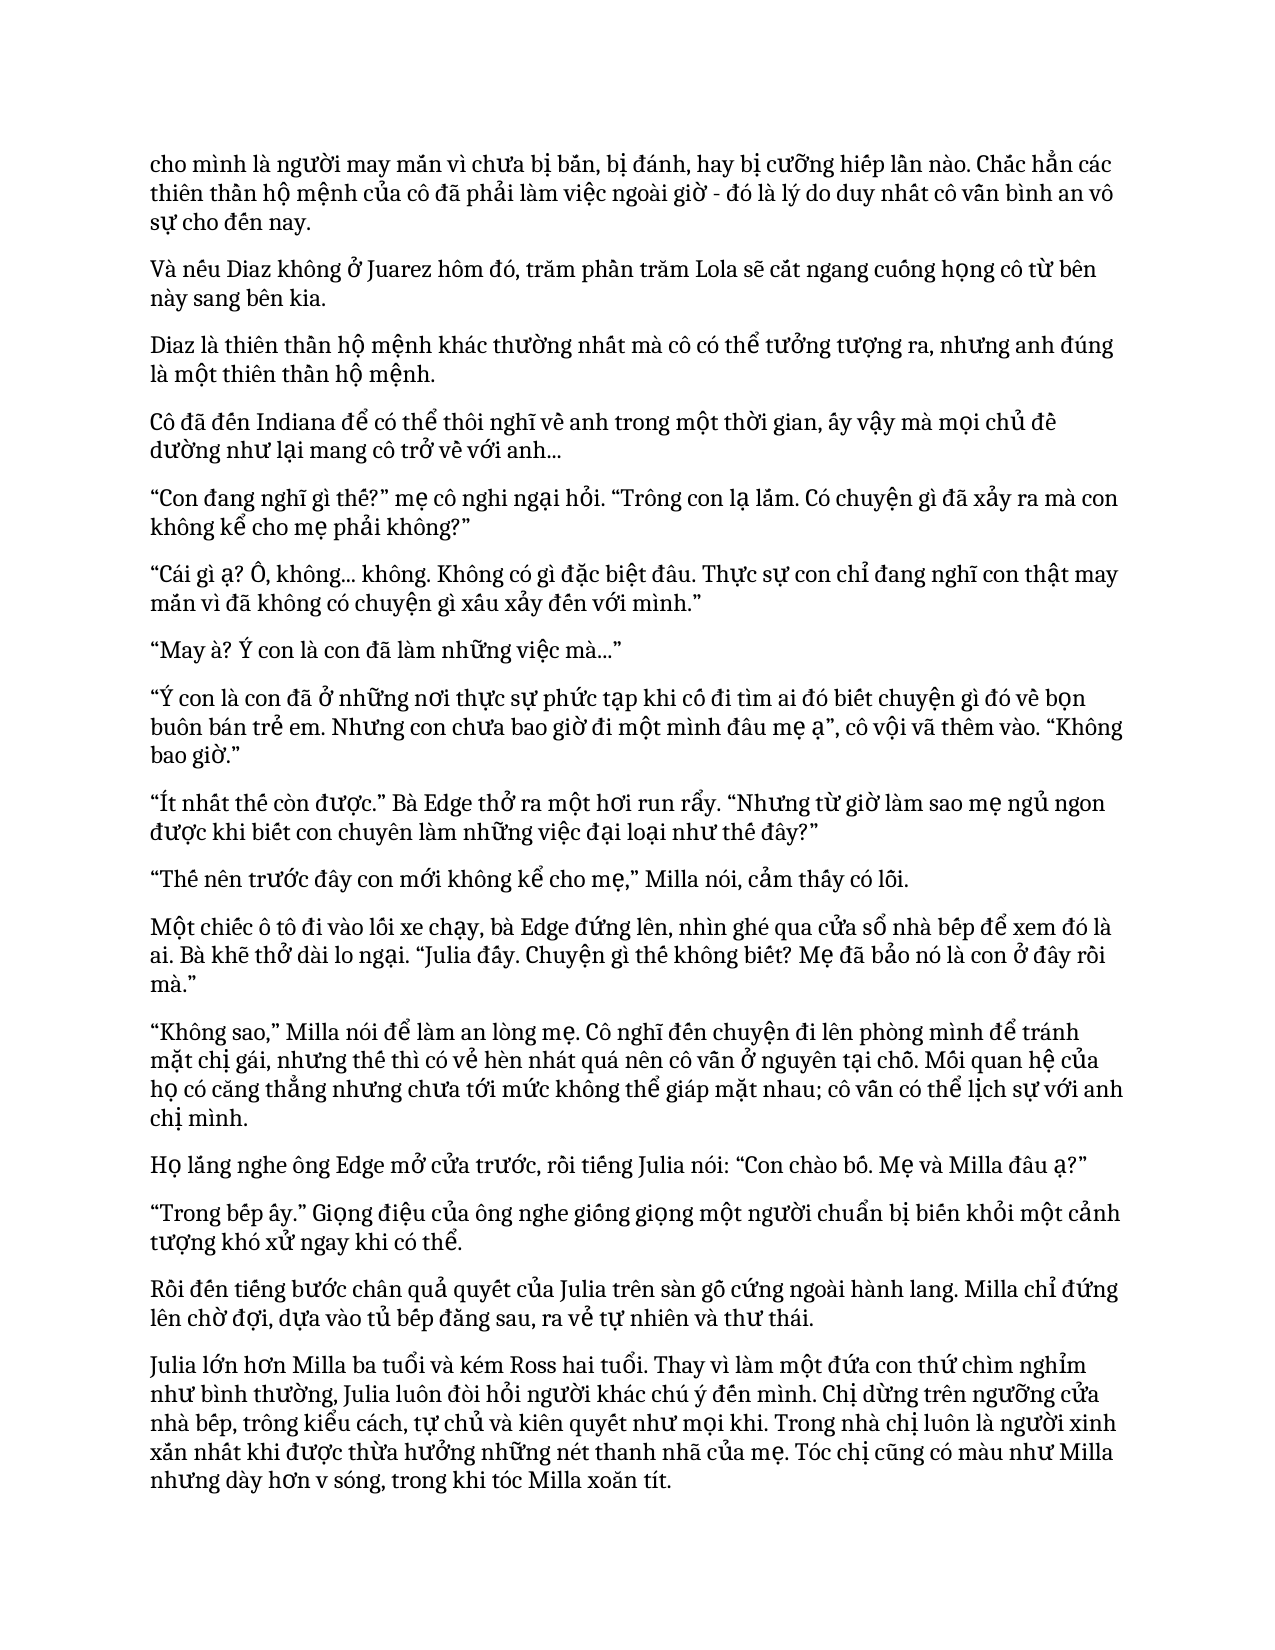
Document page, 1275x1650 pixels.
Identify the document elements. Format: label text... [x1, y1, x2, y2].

text “May à? Ý con là con đã làm những việc mà...” [150, 636, 1125, 665]
text Một chiếc ô tô đi vào lối xe chạy, bà Edge đứng lên, nhìn ghé qua cửa sổ nhà bếp để xem đó là ai. Bà khẽ thở dài lo ngại. “Julia đấy. Chuyện gì thế không biết? Mẹ đã bảo nó là con ở đây rồi mà.” [150, 912, 1125, 999]
text “Ít nhất thế còn được.” Bà Edge thở ra một hơi run rẩy. “Nhưng từ giờ làm sao mẹ ngủ ngon được khi biết con chuyên làm những việc đại loại như thế đây?” [150, 789, 1125, 846]
text “Trong bếp ấy.” Giọng điệu của ông nghe giống giọng một người chuẩn bị biến khỏi một cảnh tượng khó xử ngay khi có thể. [150, 1199, 1125, 1256]
text Họ lắng nghe ông Edge mở cửa trước, rồi tiếng Julia nói: “Con chào bố. Mẹ và Milla đâu ạ?” [150, 1151, 1125, 1180]
text Julia lớn hơn Milla ba tuổi và kém Ross hai tuổi. Thay vì làm một đứa con thứ chìm nghỉm như bình thường, Julia luôn đòi hỏi người khác chú ý đến mình. Chị dừng trên ngưỡng cửa nhà bếp, trông kiểu cách, tự chủ và kiên quyết như mọi khi. Trong nhà chị luôn là người xinh xắn nhất khi được thừa hưởng những nét thanh nhã của mẹ. Tóc chị cũng có màu như Milla nhưng dày hơn v sóng, trong khi tóc Milla xoăn tít. [150, 1351, 1125, 1495]
text “Ý con là con đã ở những nơi thực sự phức tạp khi cố đi tìm ai đó biết chuyện gì đó về bọn buôn bán trẻ em. Nhưng con chưa bao giờ đi một mình đâu mẹ ạ”, cô vội vã thêm vào. “Không bao giờ.” [150, 684, 1125, 770]
text Rồi đến tiếng bước chân quả quyết của Julia trên sàn gỗ cứng ngoài hành lang. Milla chỉ đứng lên chờ đợi, dựa vào tủ bếp đằng sau, ra vẻ tự nhiên và thư thái. [150, 1275, 1125, 1332]
text “Không sao,” Milla nói để làm an lòng mẹ. Cô nghĩ đến chuyện đi lên phòng mình để tránh mặt chị gái, nhưng thế thì có vẻ hèn nhát quá nên cô vẫn ở nguyên tại chỗ. Mối quan hệ của họ có căng thẳng nhưng chưa tới mức không thể giáp mặt nhau; cô vẫn có thể lịch sự với anh chị mình. [150, 1017, 1125, 1132]
text Và nếu Diaz không ở Juarez hôm đó, trăm phần trăm Lola sẽ cắt ngang cuống họng cô từ bên này sang bên kia. [150, 255, 1125, 312]
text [150, 150, 1125, 236]
text “Cái gì ạ? Ô, không... không. Không có gì đặc biệt đâu. Thực sự con chỉ đang nghĩ con thật may mắn vì đã không có chuyện gì xấu xảy đến với mình.” [150, 560, 1125, 617]
text “Thế nên trước đây con mới không kể cho mẹ,” Milla nói, cảm thấy có lỗi. [150, 865, 1125, 894]
text “Con đang nghĩ gì thế?” mẹ cô nghi ngại hỏi. “Trông con lạ lắm. Có chuyện gì đã xảy ra mà con không kể cho mẹ phải không?” [150, 484, 1125, 541]
text Cô đã đến Indiana để có thể thôi nghĩ về anh trong một thời gian, ấy vậy mà mọi chủ đề dường như lại mang cô trở về với anh... [150, 407, 1125, 465]
text Diaz là thiên thần hộ mệnh khác thường nhất mà cô có thể tưởng tượng ra, nhưng anh đúng là một thiên thần hộ mệnh. [150, 331, 1125, 389]
